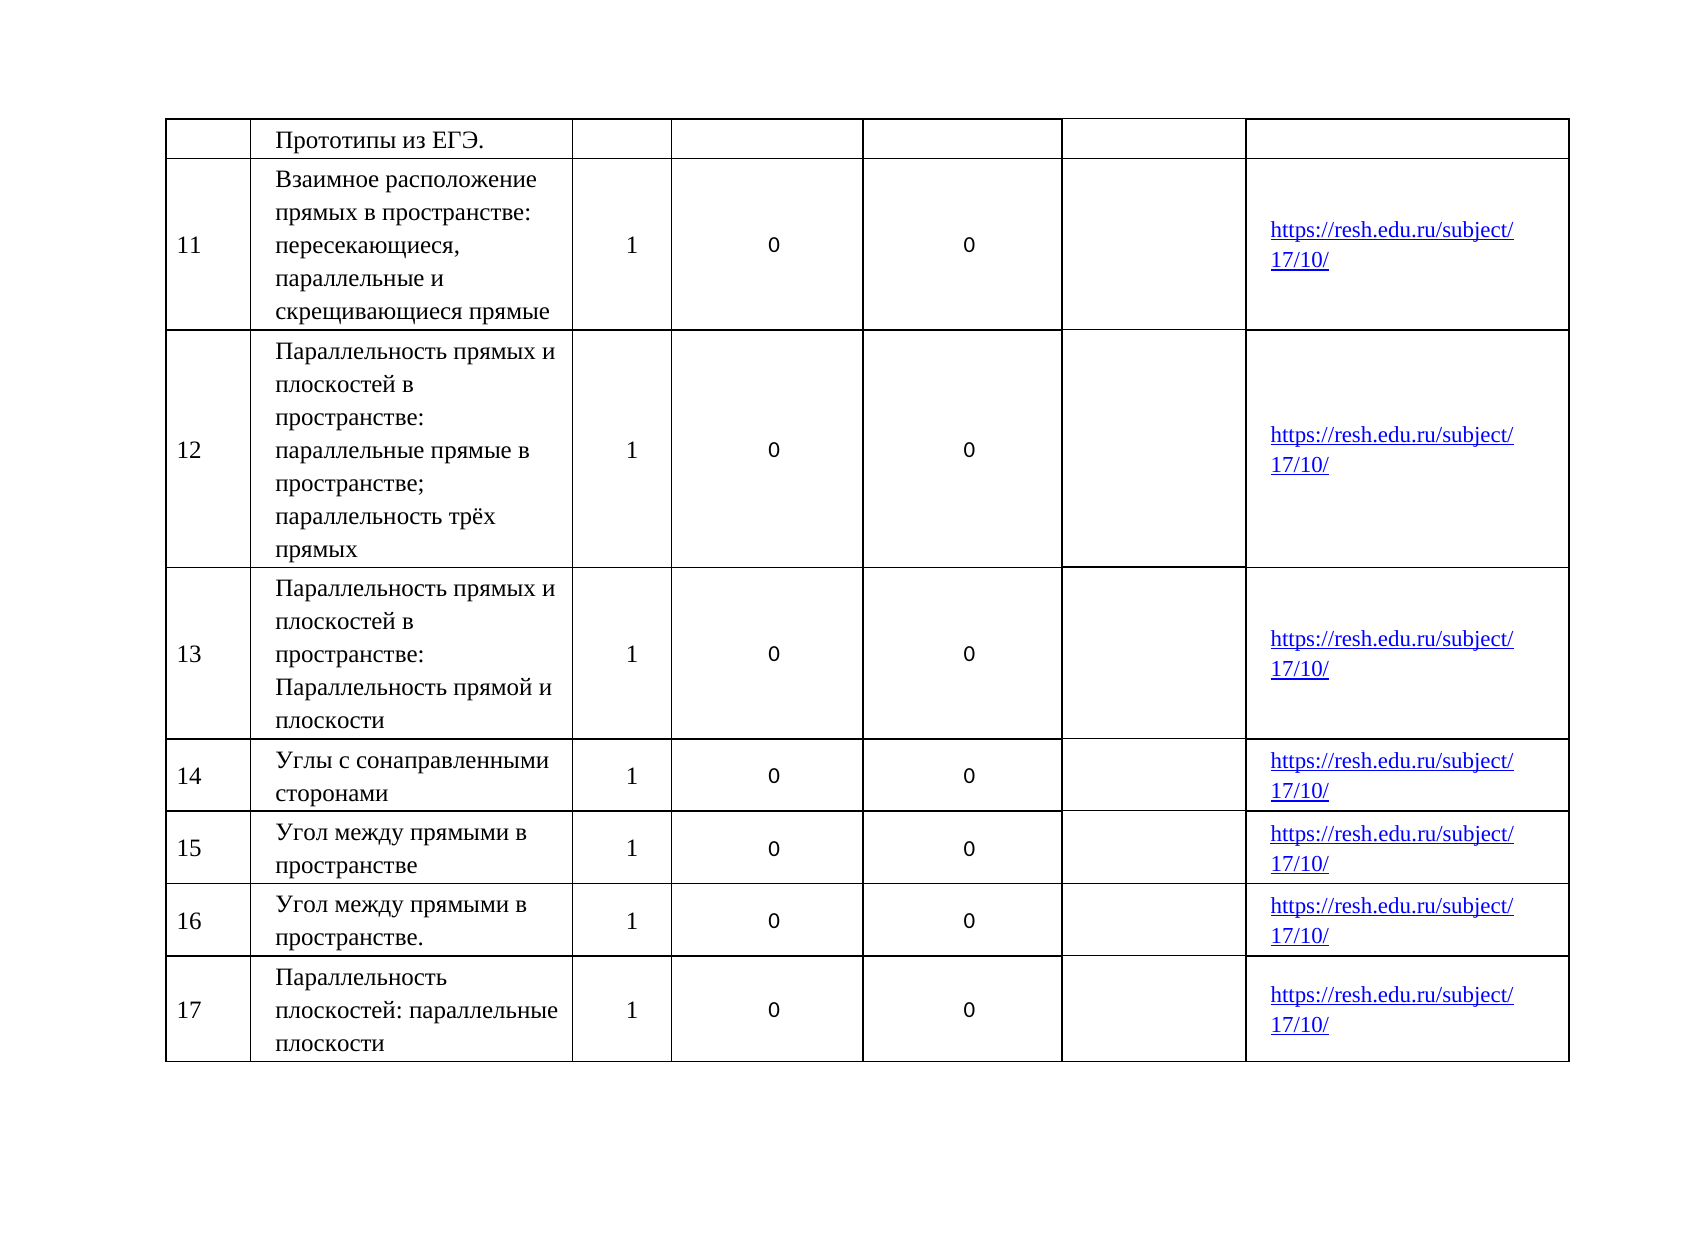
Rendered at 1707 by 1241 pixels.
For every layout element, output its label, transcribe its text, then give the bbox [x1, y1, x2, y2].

table_cell Взаимное расположение прямых в пространстве: пересекающиеся, параллельные и скрещивающиеся прямые [251, 159, 572, 329]
table_cell [1063, 119, 1245, 157]
table_cell 0 [672, 331, 862, 566]
table_cell 11 [167, 159, 250, 329]
table_cell 13 [167, 568, 250, 738]
table_cell 0 [672, 120, 862, 157]
table_cell 1 [573, 159, 671, 329]
table_cell 0 [864, 740, 1061, 810]
table_cell 0 [672, 957, 862, 1061]
table_cell https://resh.edu.ru/subject/17/10/ [1247, 568, 1568, 738]
table_cell 0 [864, 957, 1061, 1061]
table_cell 1 [573, 740, 671, 810]
table_cell [1063, 956, 1245, 1061]
table_cell [1063, 330, 1245, 566]
table_cell 1 [573, 884, 671, 955]
table_cell 0 [672, 812, 862, 883]
table_cell https://resh.edu.ru/subject/17/10/ [1247, 740, 1568, 810]
table_cell 0 [864, 568, 1061, 738]
table_cell Угол между прямыми в пространстве [251, 812, 572, 883]
table_cell [1063, 568, 1245, 738]
table_cell https://resh.edu.ru/subject/17/10/ [1247, 884, 1568, 955]
table_cell 0 [864, 120, 1061, 157]
table_cell 1 [573, 812, 671, 883]
table_cell Параллельность плоскостей: параллельные плоскости [251, 957, 572, 1061]
table_cell [1063, 159, 1245, 329]
table_cell 0 [672, 568, 862, 738]
table_cell 0 [672, 159, 862, 329]
table_cell 10 [167, 120, 250, 157]
table_cell [1063, 811, 1245, 883]
table_cell 0 [864, 812, 1061, 883]
table_cell 0 [864, 159, 1061, 329]
table_cell 0 [672, 740, 862, 810]
table_cell 1 [573, 120, 671, 157]
table_cell 1 [573, 957, 671, 1061]
table_cell Параллельность прямых и плоскостей в пространстве: Параллельность прямой и плоскости [251, 568, 572, 738]
table_cell Углы с сонаправленными сторонами [251, 740, 572, 810]
table_cell [1063, 739, 1245, 810]
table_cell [1247, 120, 1568, 157]
table_cell https://resh.edu.ru/subject/17/10/ [1247, 812, 1568, 883]
table_cell [1063, 884, 1245, 955]
table_cell https://resh.edu.ru/subject/17/10/ [1247, 159, 1568, 329]
table_cell 15 [167, 812, 250, 883]
table_cell 17 [167, 957, 250, 1061]
table_cell 0 [864, 884, 1061, 955]
table_cell Угол между прямыми в пространстве. [251, 884, 572, 955]
table_cell 14 [167, 740, 250, 810]
table_cell 12 [167, 331, 250, 566]
table_cell 1 [573, 331, 671, 566]
table_cell 0 [672, 884, 862, 955]
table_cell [1247, 957, 1568, 1061]
table_cell 1 [573, 568, 671, 738]
table_cell 16 [167, 884, 250, 955]
table_cell Параллельность прямых и плоскостей в пространстве: параллельные прямые в пространстве; параллельность трёх прямых [251, 331, 572, 566]
table_cell https://resh.edu.ru/subject/17/10/ [1247, 331, 1568, 566]
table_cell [251, 120, 572, 157]
table_cell 0 [864, 331, 1061, 566]
